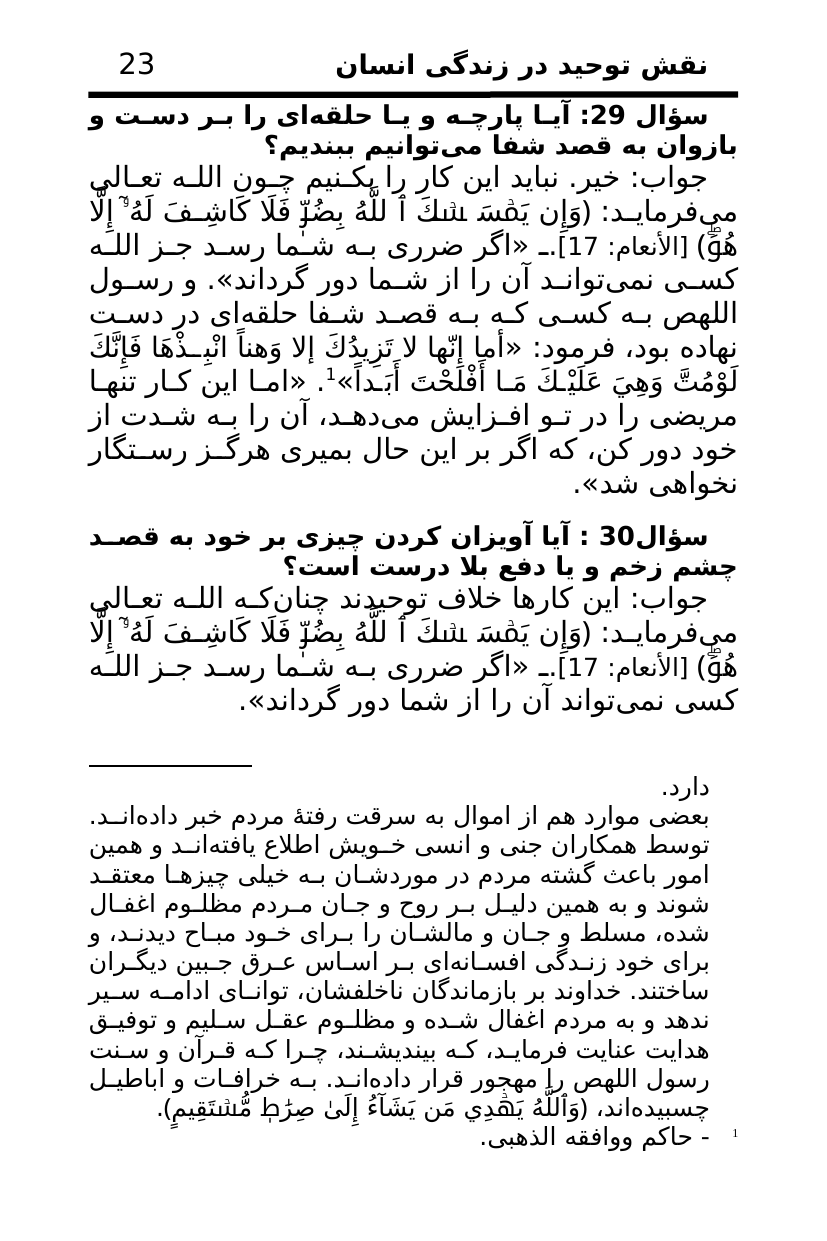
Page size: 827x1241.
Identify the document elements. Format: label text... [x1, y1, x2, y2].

text جواب: خیر. نباید این کار را بکنیم چون الله تعالی می‌فرماید: ﴿وَإِن يَمۡسَسۡكَ ٱللَّهُ بِضُرّٖ فَلَا كَاشِفَ لَهُۥٓ إِلَّا هُوَۖ﴾ [الأنعام: 17]. «اگر ضرری به شما رسد جز الله کسی نمی‌تواند آن را از شما دور گرداند». و رسول اللهص به کسی که به قصد شفا حلقه‌ای در دست نهاده بود، فرمود: «أما إنّها لا تَزِيدُكَ إلا وَهناً انْبِذْهَا فَإِنَّكَ لَوْمُتَّ وَهِيَ عَلَيْكَ مَا أَفْلَحْتَ أَبَداً». «اما این کار تنها مریضی را در تو افزایش می‌دهد، آن را به شدت از خود دور کن، که اگر بر این حال بمیری هرگز رستگار نخواهی شد». [89, 161, 738, 500]
text سؤال30 : آیا آویزان کردن چیزی بر خود به قصد چشم زخم و یا دفع بلا درست است؟ [89, 521, 738, 582]
text جواب: این کارها خلاف توحیدند چنان‌که الله تعالی می‌فرماید: ﴿وَإِن يَمۡسَسۡكَ ٱللَّهُ بِضُرّٖ فَلَا كَاشِفَ لَهُۥٓ إِلَّا هُوَۖ﴾ [الأنعام: 17]. «اگر ضرری به شما رسد جز الله کسی نمی‌تواند آن را از شما دور گرداند». [89, 582, 738, 717]
text سؤال 29: آیا پارچه و یا حلقه‌ای را بر دست و بازوان به قصد شفا می‌توانیم ببندیم؟ [89, 100, 738, 161]
